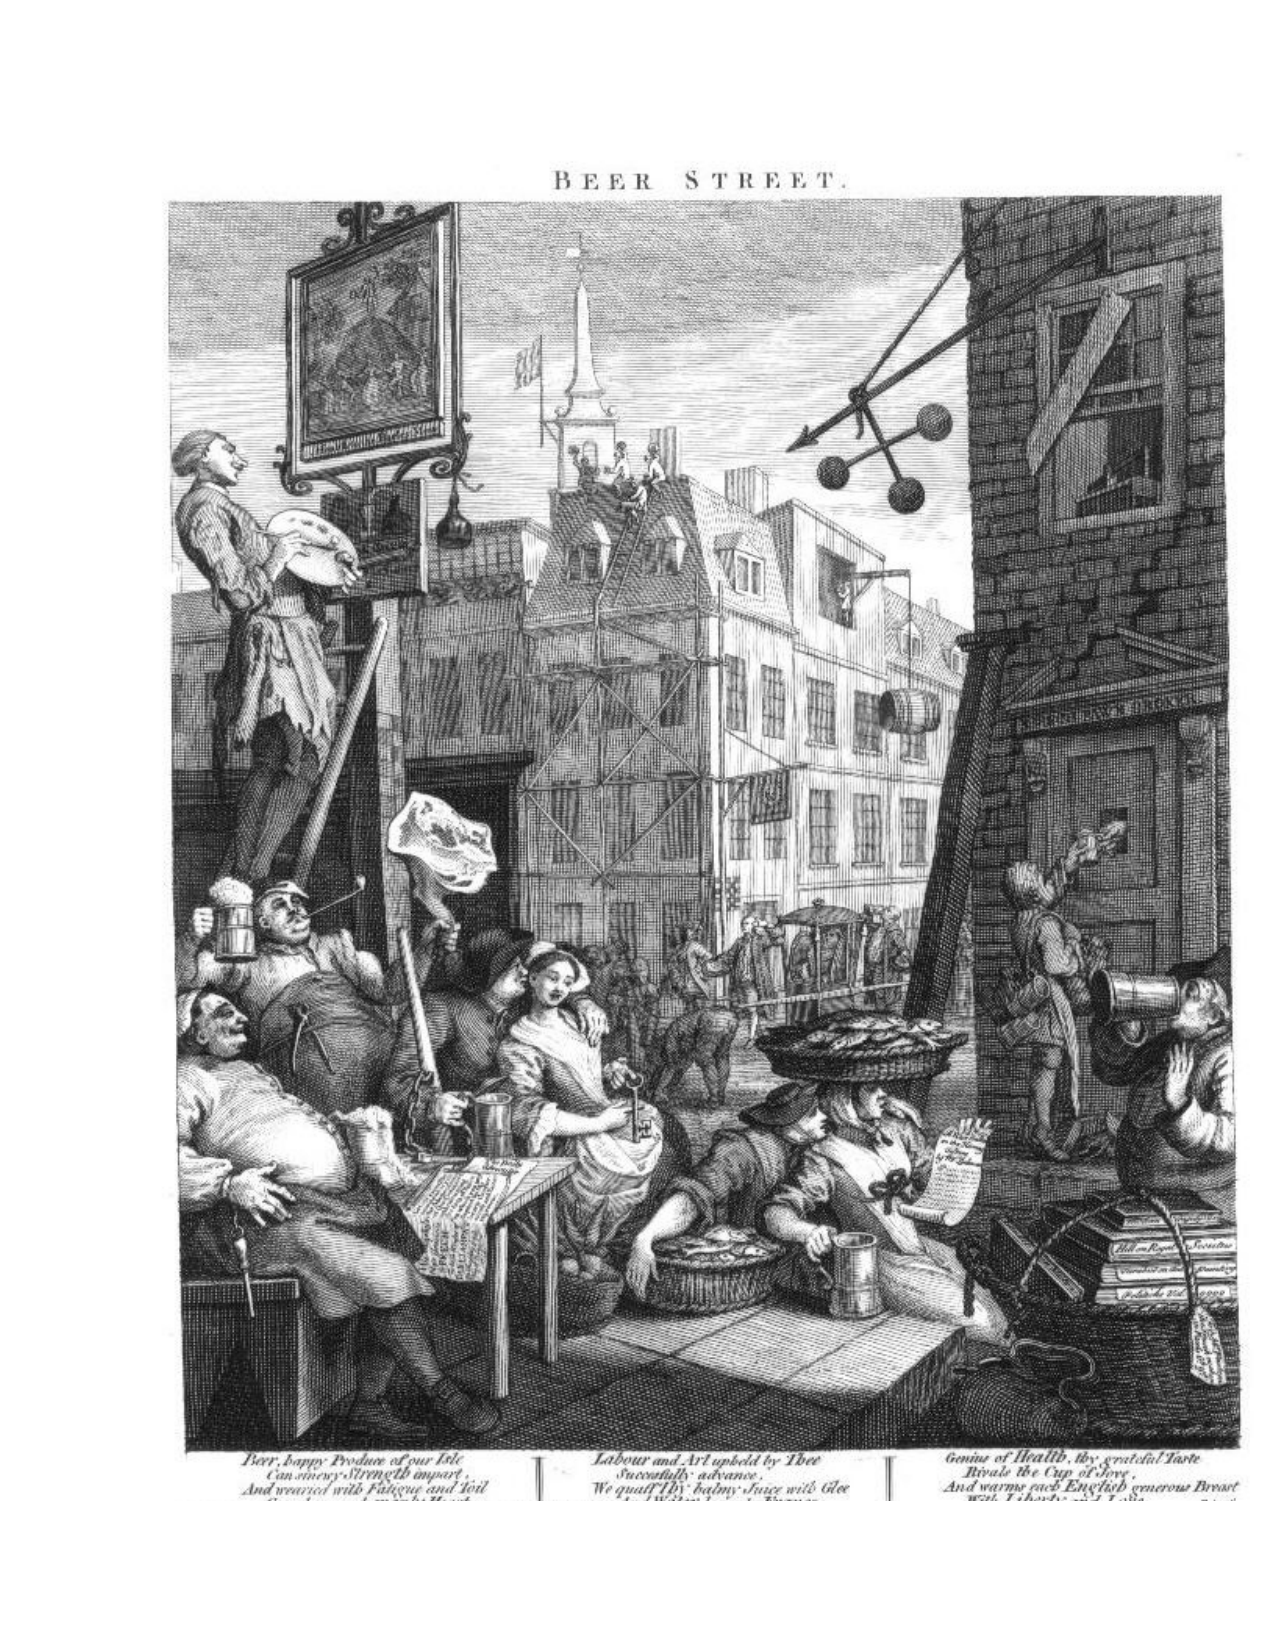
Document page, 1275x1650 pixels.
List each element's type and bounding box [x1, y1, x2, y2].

picture [150, 150, 1264, 1501]
